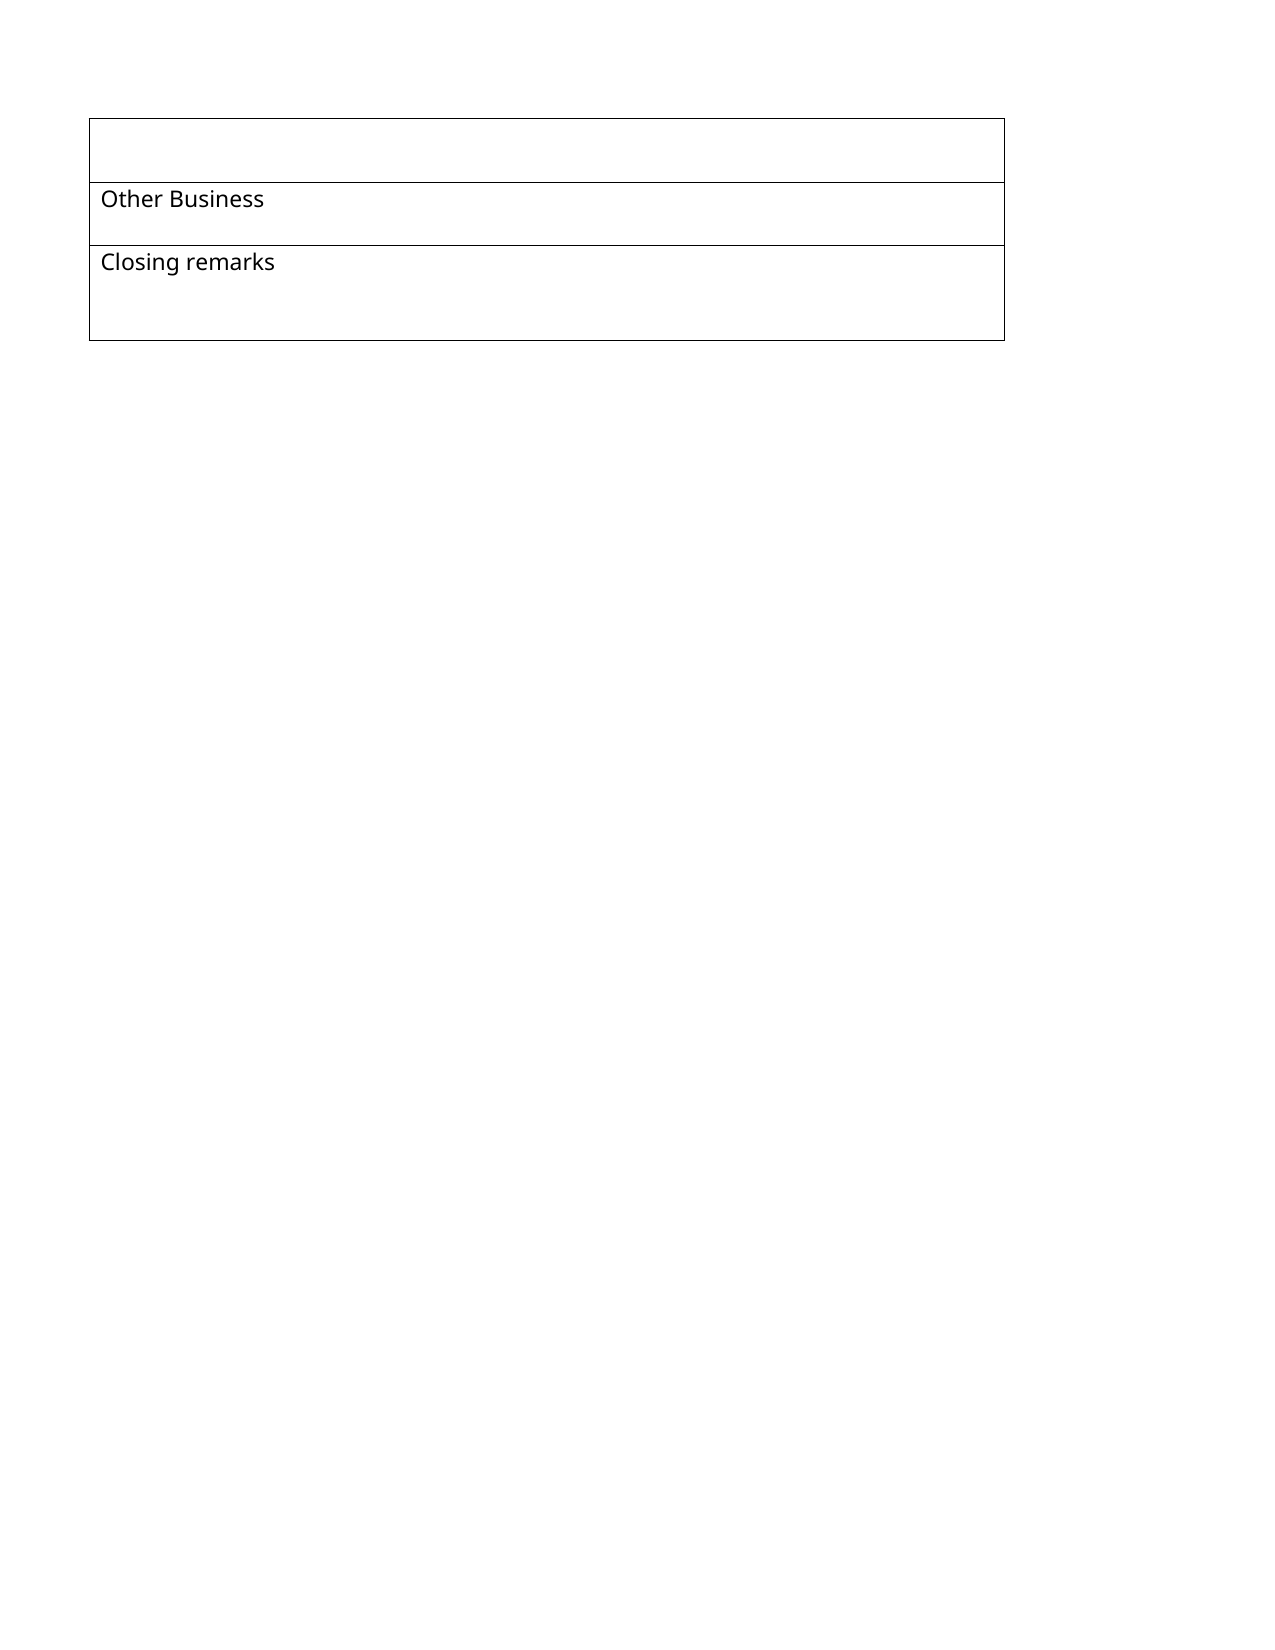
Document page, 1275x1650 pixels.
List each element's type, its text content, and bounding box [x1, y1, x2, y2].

table_cell Closing remarks [90, 246, 1004, 340]
table_cell Other Business [90, 183, 1004, 245]
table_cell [90, 119, 1004, 182]
